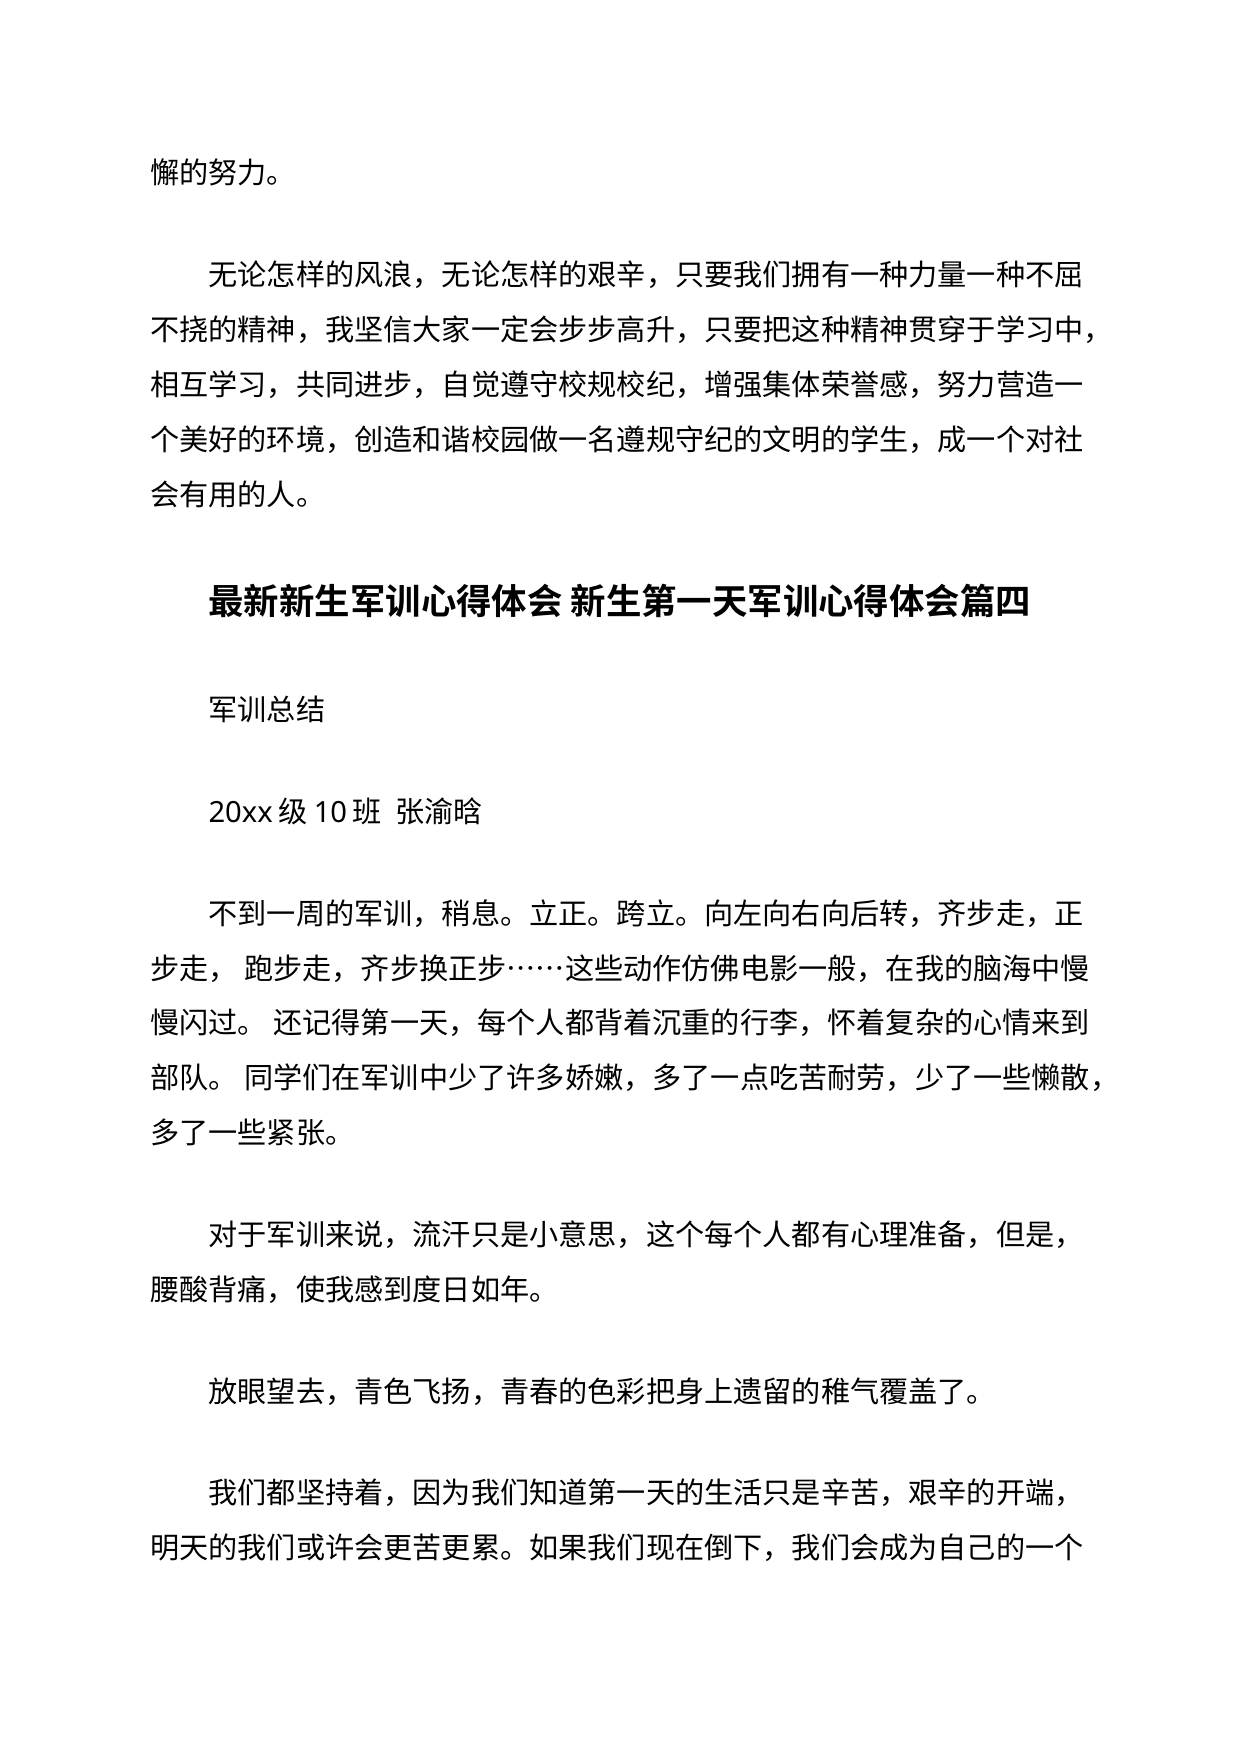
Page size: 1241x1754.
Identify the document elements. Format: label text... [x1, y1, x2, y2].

text 20xx级10班 张渝晗 [150, 788, 1090, 831]
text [150, 1470, 1090, 1567]
text 不到一周的军训，稍息。立正。跨立。向左向右向后转，齐步走，正步走， 跑步走，齐步换正步……这些动作仿佛电影一般，在我的脑海中慢慢闪过。 还记得第一天，每个人都背着沉重的行李，怀着复杂的心情来到部队。 同学们在军训中少了许多娇嫩，多了一点吃苦耐劳，少了一些懒散，多了一些紧张。 [150, 890, 1090, 1152]
text 最新新生军训心得体会 新生第一天军训心得体会篇四 [150, 573, 1090, 624]
text 无论怎样的风浪，无论怎样的艰辛，只要我们拥有一种力量一种不屈不挠的精神，我坚信大家一定会步步高升，只要把这种精神贯穿于学习中，相互学习，共同进步，自觉遵守校规校纪，增强集体荣誉感，努力营造一个美好的环境，创造和谐校园做一名遵规守纪的文明的学生，成一个对社会有用的人。 [150, 252, 1090, 514]
text 放眼望去，青色飞扬，青春的色彩把身上遗留的稚气覆盖了。 [150, 1368, 1090, 1411]
text 军训总结 [150, 687, 1090, 729]
text 对于军训来说，流汗只是小意思，这个每个人都有心理准备，但是，腰酸背痛，使我感到度日如年。 [150, 1212, 1090, 1309]
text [150, 150, 1090, 192]
